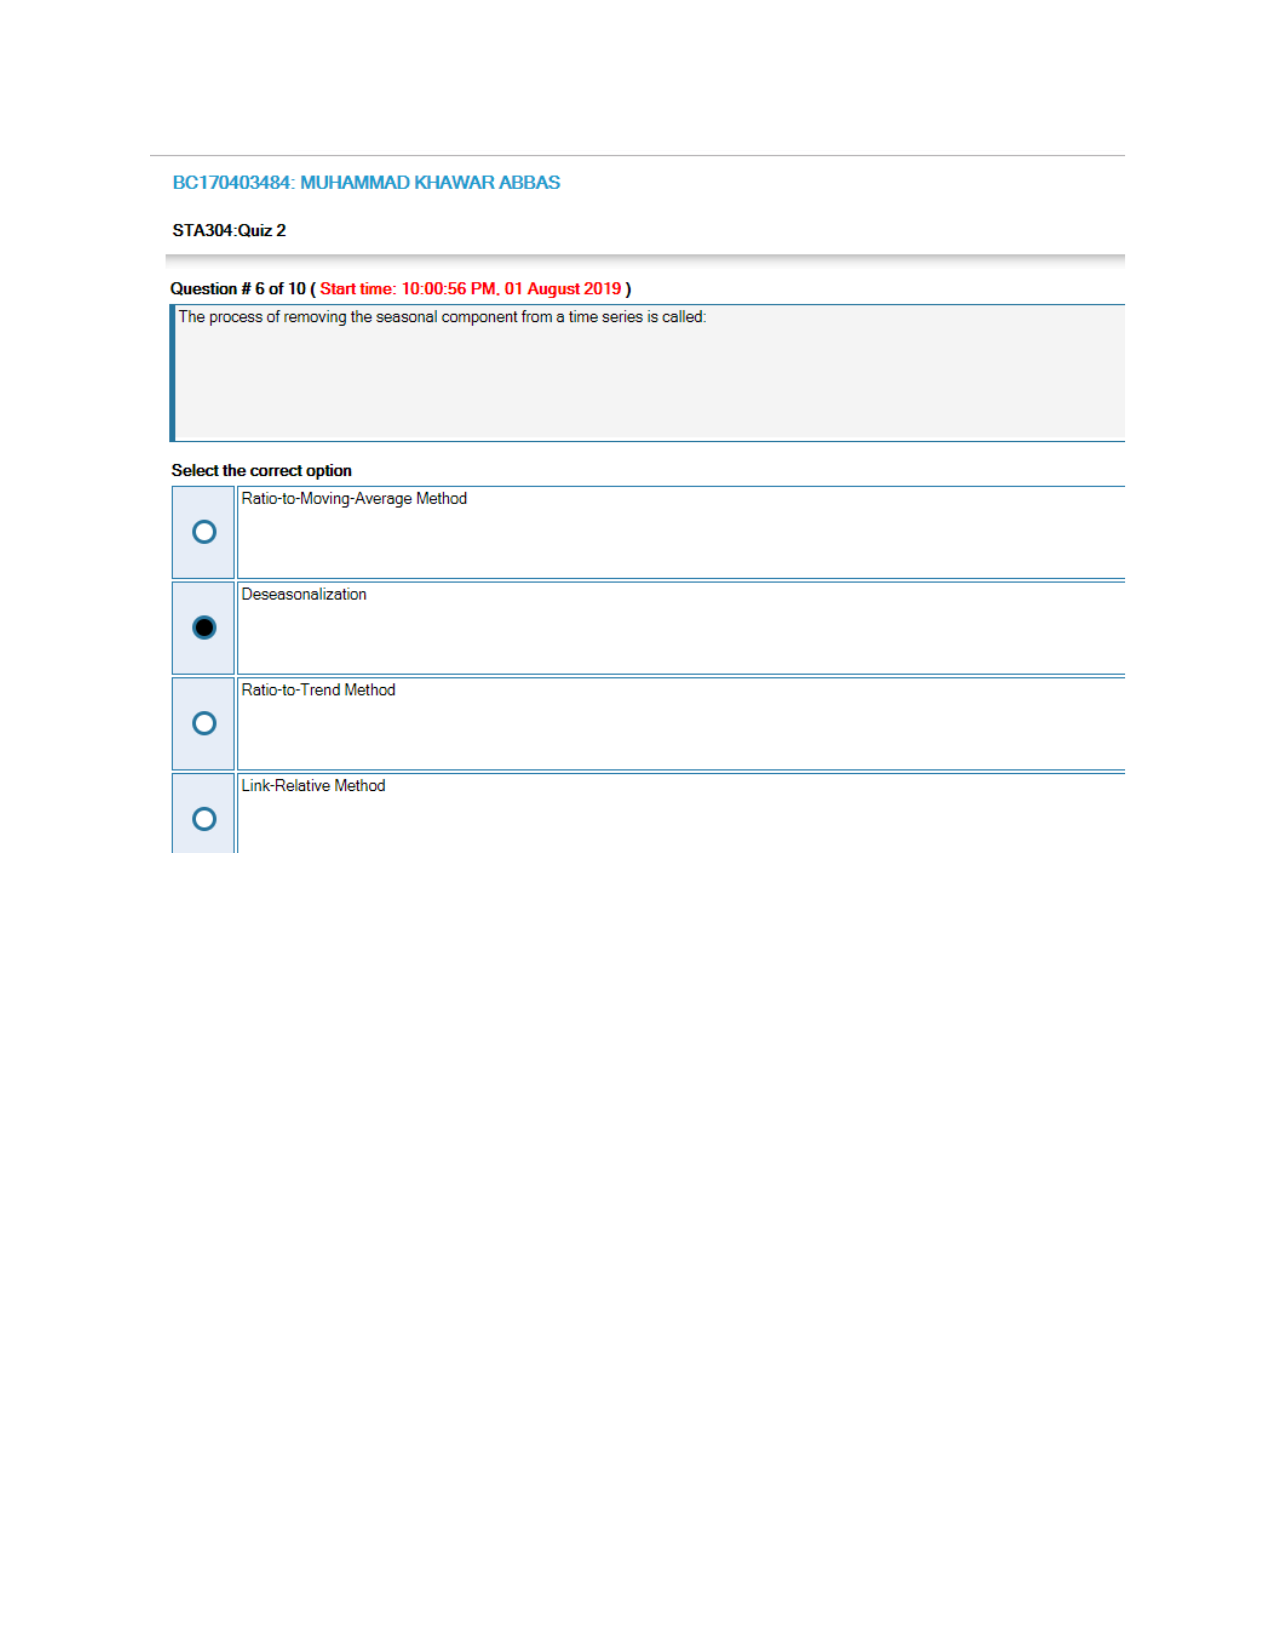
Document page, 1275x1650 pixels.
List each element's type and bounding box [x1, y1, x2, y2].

picture [150, 150, 1125, 853]
